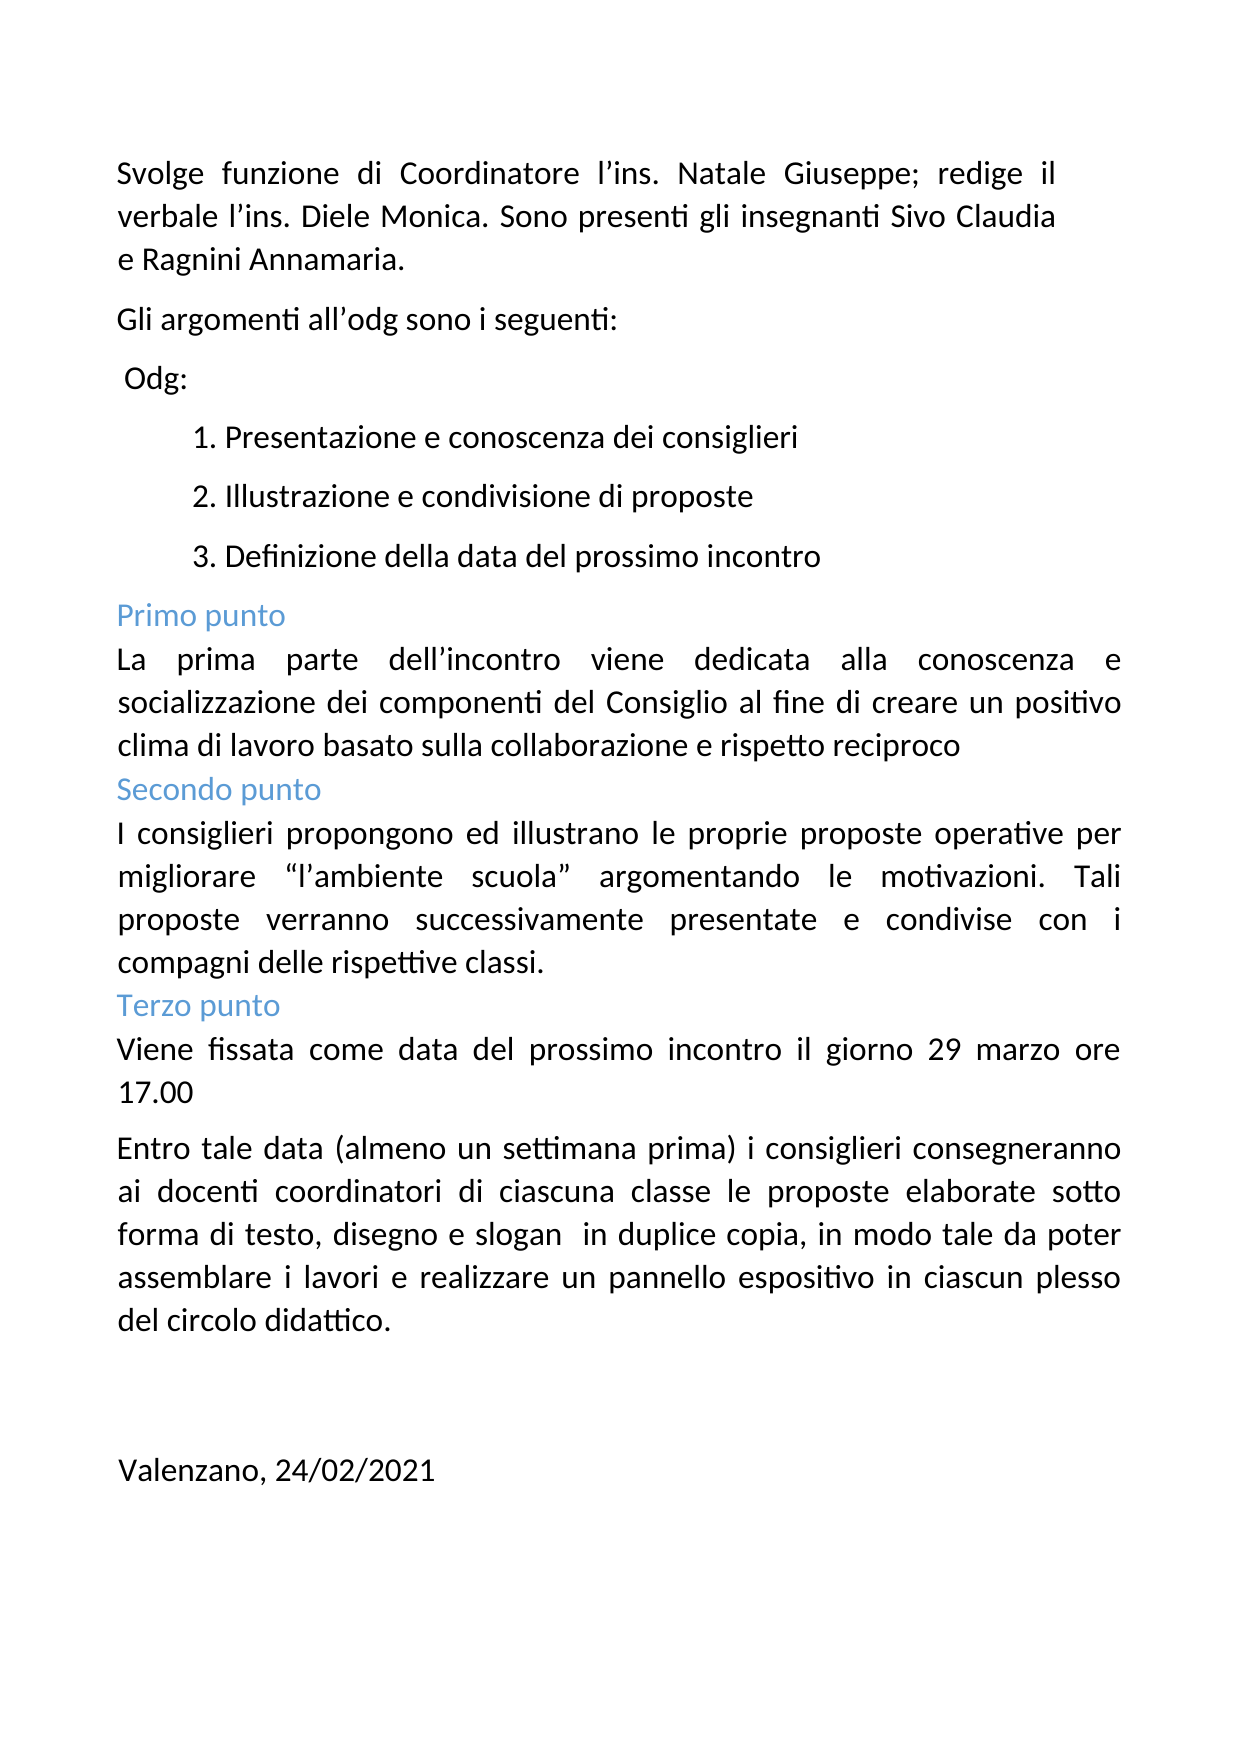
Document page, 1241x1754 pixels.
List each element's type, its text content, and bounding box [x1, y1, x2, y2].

text Entro tale data (almeno un settimana prima) i consiglieri consegneranno ai docenti coordinatori di ciascuna classe le proposte elaborate sotto forma di testo, disegno e slogan in duplice copia, in modo tale da poter assemblare i lavori e realizzare un pannello espositivo in ciascun plesso del circolo didattico. [116, 1127, 1123, 1340]
list Definizione della data del prossimo incontro [192, 534, 1123, 575]
text Odg: [116, 357, 1058, 398]
text La prima parte dell’incontro viene dedicata alla conoscenza e socializzazione dei componenti del Consiglio al fine di creare un positivo clima di lavoro basato sulla collaborazione e rispetto reciproco [116, 638, 1123, 765]
text I consiglieri propongono ed illustrano le proprie proposte operative per migliorare “l’ambiente scuola” argomentando le motivazioni. Tali proposte verranno successivamente presentate e condivise con i compagni delle rispettive classi. [116, 812, 1123, 982]
list Presentazione e conoscenza dei consiglieri [192, 416, 1123, 457]
text Svolge funzione di Coordinatore l’ins. Natale Giuseppe; redige il verbale l’ins. Diele Monica. Sono presenti gli insegnanti Sivo Claudia e Ragnini Annamaria. [116, 152, 1058, 279]
subtitle Terzo punto [116, 984, 1123, 1025]
subtitle Secondo punto [116, 768, 1123, 808]
text Gli argomenti all’odg sono i seguenti: [116, 297, 1058, 338]
subtitle Primo punto [116, 594, 1123, 635]
list Illustrazione e condivisione di proposte [192, 475, 1123, 516]
text Valenzano, 24/02/2021 [118, 1449, 1123, 1490]
text Viene fissata come data del prossimo incontro il giorno 29 marzo ore 17.00 [116, 1028, 1123, 1112]
